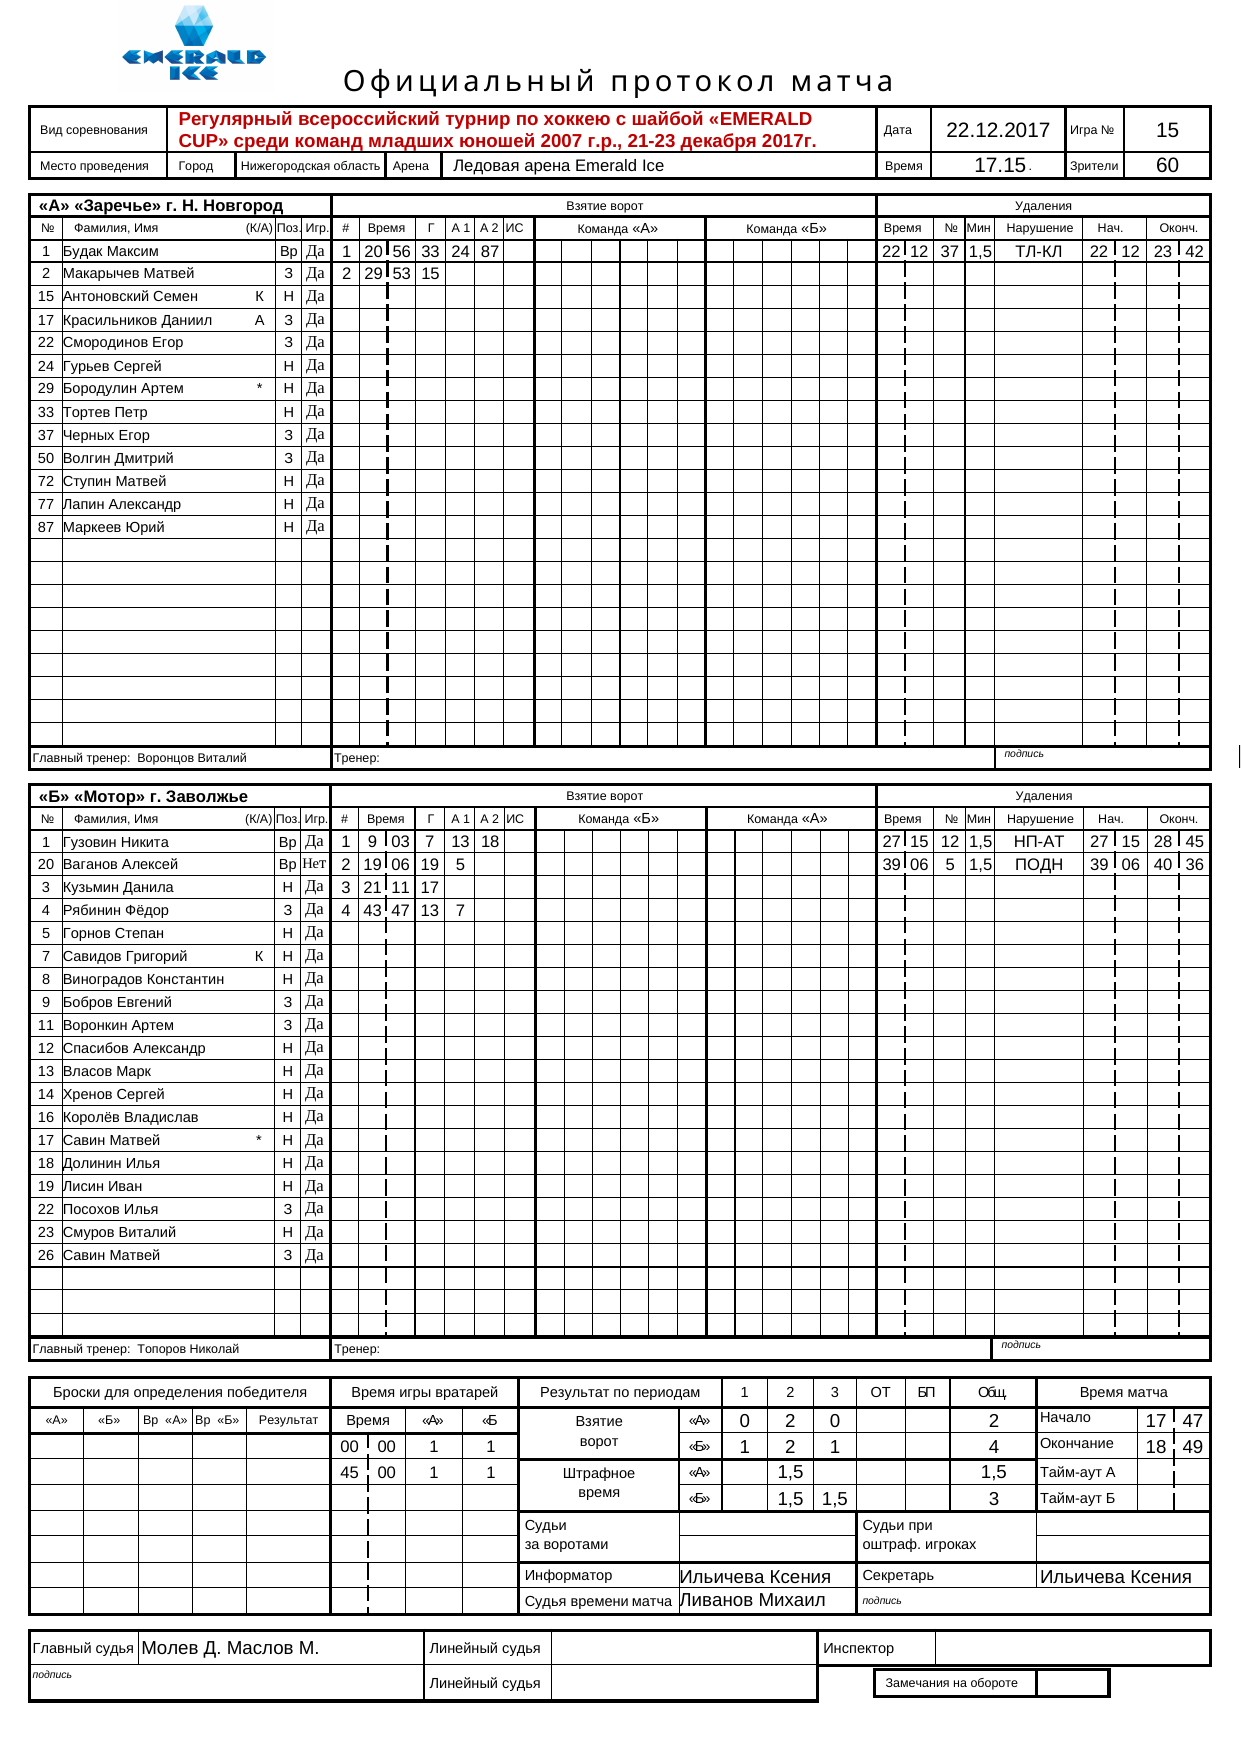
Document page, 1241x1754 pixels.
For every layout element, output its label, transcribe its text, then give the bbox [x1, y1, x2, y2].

table_cell [565, 1106, 592, 1128]
table_cell [792, 968, 820, 990]
table_cell [1147, 263, 1179, 284]
table_cell Виноградов Константин [63, 968, 243, 990]
table_cell [1148, 876, 1179, 898]
table_cell [763, 539, 791, 561]
table_cell [966, 539, 994, 561]
table_cell [792, 991, 820, 1013]
table_cell [243, 1314, 274, 1335]
table_cell [302, 539, 330, 561]
table_cell [1179, 631, 1209, 653]
table_cell [275, 1290, 300, 1312]
table_cell [934, 1290, 965, 1312]
table_cell [475, 401, 503, 423]
table_cell 33 [31, 401, 62, 423]
table_cell [995, 1037, 1083, 1059]
table_cell [445, 945, 474, 967]
table_cell 20 [360, 241, 387, 261]
table_cell [592, 677, 619, 699]
table_cell [475, 677, 503, 699]
table_cell [905, 1083, 933, 1105]
table_cell [416, 700, 445, 722]
table_cell 1 [406, 1435, 462, 1458]
table_cell Н [275, 945, 300, 967]
table_cell [708, 1290, 734, 1312]
table_cell [871, 1667, 1211, 1699]
table_cell [243, 401, 275, 423]
table_cell 40 [1148, 853, 1179, 875]
table_cell [792, 1106, 820, 1128]
table_cell [878, 1290, 905, 1312]
table_cell № [31, 218, 62, 238]
table_cell [1115, 899, 1147, 921]
table_cell [445, 922, 474, 944]
table_cell Бобров Евгений [63, 991, 243, 1013]
table_cell [592, 263, 619, 284]
table_cell Да [302, 241, 330, 261]
table_cell подпись [996, 748, 1209, 768]
table_cell [966, 876, 994, 898]
table_cell [905, 539, 933, 561]
table_cell [1179, 1244, 1209, 1266]
table_cell [536, 309, 561, 331]
table_cell [360, 516, 387, 538]
table_cell [708, 899, 734, 921]
table_cell [1083, 654, 1115, 676]
table_cell [505, 853, 534, 875]
table_cell [648, 401, 677, 423]
table_cell [333, 332, 359, 353]
table_cell [878, 424, 905, 446]
table_cell [1115, 1037, 1147, 1059]
table_cell [593, 899, 620, 921]
table_cell [708, 1175, 734, 1197]
table_cell [359, 1014, 386, 1036]
table_cell [1084, 1268, 1115, 1289]
table_cell 4 [31, 899, 62, 921]
table_cell 29 [360, 263, 387, 284]
table_cell [621, 922, 648, 944]
table_cell [243, 899, 274, 921]
table_cell [821, 1175, 848, 1197]
table_cell НП-АТ [995, 831, 1083, 852]
table_cell 9 [359, 831, 386, 852]
table_cell [333, 677, 359, 699]
table_cell [475, 899, 504, 921]
table_cell [966, 608, 994, 630]
table_cell [505, 1037, 534, 1059]
table_cell [792, 470, 819, 492]
table_cell Макарычев Матвей [63, 263, 243, 284]
table_cell [648, 286, 677, 307]
table_cell [966, 355, 994, 377]
table_cell [504, 493, 533, 515]
table_cell [848, 470, 875, 492]
table_cell [475, 1268, 504, 1289]
table_cell [792, 700, 819, 722]
table_cell [792, 922, 820, 944]
table_cell Н [276, 493, 301, 515]
table_cell 14 [31, 1083, 62, 1105]
table_cell [792, 309, 819, 331]
table_cell [592, 585, 619, 607]
table_cell [84, 1459, 138, 1483]
table_cell «А» [31, 1409, 83, 1432]
table_cell [678, 493, 704, 515]
table_cell [445, 1037, 474, 1059]
table_cell 39 [1084, 853, 1115, 875]
table_cell [820, 401, 847, 423]
table_cell Ступин Матвей [63, 470, 243, 492]
table_cell [648, 263, 677, 284]
table_cell [966, 263, 994, 284]
table_cell [934, 991, 965, 1013]
table_cell [995, 447, 1082, 469]
table_cell 1 [31, 831, 62, 852]
table_cell [445, 1014, 474, 1036]
table_cell [905, 263, 933, 284]
table_cell [934, 539, 964, 561]
table_cell [63, 1268, 243, 1289]
table_cell [446, 677, 474, 699]
table_cell [621, 1290, 648, 1312]
table_cell Кузьмин Данила [63, 876, 243, 898]
table_cell [592, 286, 619, 307]
table_cell [1212, 745, 1239, 768]
table_cell [820, 493, 847, 515]
table_cell [966, 447, 994, 469]
table_cell [1083, 447, 1115, 469]
table_cell [878, 378, 905, 399]
table_cell [1115, 378, 1146, 399]
table_cell [1179, 309, 1209, 331]
table_cell [734, 562, 762, 584]
table_cell [763, 1314, 791, 1335]
table_cell [792, 585, 819, 607]
table_cell [1083, 700, 1115, 722]
table_cell [1083, 286, 1115, 307]
table_cell [678, 424, 704, 446]
table_cell [1083, 470, 1115, 492]
table_cell [849, 899, 875, 921]
table_header Время игры вратарей [332, 1379, 517, 1406]
table_cell [475, 723, 503, 745]
table_cell [995, 1314, 1083, 1335]
table_cell [562, 562, 591, 584]
table_cell [416, 1083, 444, 1105]
table_cell [678, 968, 705, 990]
table_cell [649, 945, 677, 967]
table_cell [995, 1175, 1083, 1197]
table_cell [1083, 355, 1115, 377]
table_cell [905, 1129, 933, 1151]
table_cell [734, 241, 762, 261]
table_cell [849, 1037, 875, 1059]
table_cell Да [301, 968, 329, 990]
table_cell [537, 1244, 564, 1266]
table_cell [445, 1083, 474, 1105]
table_cell [1084, 1152, 1115, 1174]
table_cell [386, 1290, 414, 1312]
table_cell [463, 1511, 517, 1535]
table_cell [821, 1314, 848, 1335]
table_cell [243, 332, 275, 353]
table_cell [536, 263, 561, 284]
table_cell [934, 945, 965, 967]
table_cell [707, 470, 733, 492]
table_cell [1179, 1083, 1209, 1105]
table_cell 5 [31, 922, 62, 944]
table_cell [592, 562, 619, 584]
table_cell [247, 1588, 329, 1613]
table_cell [821, 899, 848, 921]
table_cell Мин [966, 218, 994, 238]
table_cell [792, 332, 819, 353]
table_cell [1084, 1244, 1115, 1266]
table_cell [332, 1511, 368, 1535]
table_cell [995, 1129, 1083, 1151]
table_cell [1179, 378, 1209, 399]
table_cell Да [301, 899, 329, 921]
table_cell [565, 876, 592, 898]
table_cell [1083, 585, 1115, 607]
table_cell [821, 922, 848, 944]
table_cell [416, 1129, 444, 1151]
table_cell [763, 241, 791, 261]
table_cell [388, 516, 415, 538]
table_cell [792, 1175, 820, 1197]
table_cell [648, 378, 677, 399]
table_cell Да [301, 1014, 329, 1036]
table_cell [416, 1198, 444, 1220]
table_cell [302, 723, 330, 745]
table_cell [1147, 286, 1179, 307]
table_cell 03 [386, 831, 414, 852]
table_cell [139, 1511, 192, 1535]
table_cell [139, 1588, 192, 1613]
table_cell [878, 470, 905, 492]
table_header Броски для определения победителя [31, 1379, 329, 1406]
table_cell [966, 677, 994, 699]
table_cell [848, 562, 875, 584]
table_cell [736, 1152, 762, 1174]
table_cell [359, 1314, 386, 1335]
table_cell [445, 1106, 474, 1128]
table_cell [536, 447, 561, 469]
table_cell [247, 1459, 329, 1483]
table_cell [966, 585, 994, 607]
table_cell [537, 1175, 564, 1197]
table_cell Воронкин Артем [63, 1014, 243, 1036]
table_cell [934, 876, 965, 898]
table_cell [966, 562, 994, 584]
table_cell [621, 1083, 648, 1105]
table_cell Да [302, 424, 330, 446]
table_cell [475, 631, 503, 653]
table_cell [966, 922, 994, 944]
table_cell [446, 332, 474, 353]
table_cell [1179, 1221, 1209, 1243]
table_cell [821, 1060, 848, 1082]
table_cell [995, 263, 1082, 284]
table_cell [820, 700, 847, 722]
table_cell [359, 1290, 386, 1312]
table_cell [445, 1268, 474, 1289]
table_cell [905, 1198, 933, 1220]
table_cell [360, 332, 387, 353]
table_cell Н [275, 1037, 300, 1059]
table_cell Ильичева Ксения [680, 1564, 855, 1587]
table_cell [763, 1083, 791, 1105]
table_cell [995, 922, 1083, 944]
table_cell 13 [445, 831, 474, 852]
table_cell [333, 700, 359, 722]
table_cell [621, 1175, 648, 1197]
table_cell [593, 1083, 620, 1105]
table_cell [934, 1314, 965, 1335]
table_cell [736, 1244, 762, 1266]
table_cell [1179, 539, 1209, 561]
table_cell Главный тренер: Воронцов Виталий [31, 748, 330, 768]
table_cell [678, 1198, 705, 1220]
table_cell 11 [31, 1014, 62, 1036]
table_cell [536, 286, 561, 307]
table_cell [734, 723, 762, 745]
table_cell [592, 700, 619, 722]
table_cell [995, 723, 1082, 745]
table_cell [562, 493, 591, 515]
table_cell [1147, 539, 1179, 561]
table_cell [934, 1198, 965, 1220]
table_cell [446, 424, 474, 446]
table_cell Вр [276, 241, 301, 261]
table_cell [1147, 401, 1179, 423]
table_cell [736, 1129, 762, 1151]
table_cell [678, 1083, 705, 1105]
table_cell [848, 401, 875, 423]
table_cell [763, 286, 791, 307]
table_cell № [934, 808, 965, 829]
table_cell [820, 585, 847, 607]
table_cell [276, 562, 301, 584]
table_cell 27 [1084, 831, 1115, 852]
table_cell [621, 516, 647, 538]
table_cell [593, 1290, 620, 1312]
table_cell [678, 355, 704, 377]
table_cell [621, 1314, 648, 1335]
table_cell [475, 1060, 504, 1082]
table_cell [1115, 332, 1146, 353]
table_cell Команда «Б» [537, 808, 705, 829]
table_cell [243, 968, 274, 990]
table_cell 18 [1138, 1433, 1174, 1458]
table_cell [1179, 585, 1209, 607]
table_cell [763, 700, 791, 722]
table_cell Судьи за воротами [520, 1513, 679, 1561]
table_cell 53 [388, 263, 415, 284]
table_cell З [276, 424, 301, 446]
table_cell [139, 1459, 192, 1483]
table_cell [1115, 1244, 1147, 1266]
table_cell [416, 1244, 444, 1266]
table_cell [648, 608, 677, 630]
table_cell [934, 608, 964, 630]
table_cell [734, 516, 762, 538]
table_cell [537, 831, 564, 852]
table_cell [247, 1536, 329, 1561]
table_cell [565, 1129, 592, 1151]
table_cell [708, 1152, 734, 1174]
table_cell [849, 1129, 875, 1151]
table_cell [1084, 899, 1115, 921]
table_cell 11 [386, 876, 414, 898]
table_cell [1174, 1485, 1209, 1509]
table_cell [678, 470, 704, 492]
table_cell [708, 1129, 734, 1151]
table_cell [792, 263, 819, 284]
table_cell [388, 631, 415, 653]
table_cell Долинин Илья [63, 1152, 243, 1174]
table_cell [820, 263, 847, 284]
table_cell [193, 1588, 246, 1613]
table_cell 00 [332, 1435, 368, 1458]
table_cell [536, 493, 561, 515]
table_cell [359, 1152, 386, 1174]
table_cell [1083, 608, 1115, 630]
table_cell [708, 945, 734, 967]
table_cell [84, 1536, 138, 1561]
table_cell [707, 585, 733, 607]
table_cell [878, 700, 905, 722]
table_cell [1179, 700, 1209, 722]
table_cell [1084, 945, 1115, 967]
table_cell [878, 1083, 905, 1105]
table_cell 19 [359, 853, 386, 875]
table_cell Бородулин Артем [63, 378, 243, 399]
table_cell [820, 562, 847, 584]
table_header Удаления [878, 196, 1209, 215]
table_cell [446, 631, 474, 653]
table_cell «Б» [680, 1433, 721, 1458]
table_cell [848, 585, 875, 607]
table_cell [504, 263, 533, 284]
table_cell [1115, 876, 1147, 898]
table_cell [1179, 1175, 1209, 1197]
table_cell подпись [993, 1339, 1209, 1358]
table_cell [31, 1536, 83, 1561]
table_cell [763, 831, 791, 852]
table_cell [416, 723, 445, 745]
table_cell [243, 355, 275, 377]
table_cell [359, 1268, 386, 1289]
table_cell З [275, 1244, 300, 1266]
table_cell [649, 1198, 677, 1220]
table_cell Результат [247, 1409, 329, 1432]
table_cell [878, 332, 905, 353]
table_cell [708, 876, 734, 898]
table_cell [792, 241, 819, 261]
table_cell [475, 539, 503, 561]
table_cell [1115, 1083, 1147, 1105]
table_cell [416, 286, 445, 307]
table_cell [966, 968, 994, 990]
table_cell [708, 1221, 734, 1243]
table_cell [359, 991, 386, 1013]
table_cell [792, 631, 819, 653]
table_cell [416, 493, 445, 515]
table_cell [445, 1244, 474, 1266]
table_cell 18 [475, 831, 504, 852]
table_cell [734, 401, 762, 423]
table_cell [621, 470, 647, 492]
table_cell [648, 516, 677, 538]
table_cell [848, 424, 875, 446]
table_cell [621, 677, 647, 699]
table_cell [593, 1175, 620, 1197]
table_cell [388, 723, 415, 745]
table_cell [1174, 1459, 1209, 1483]
table_cell [723, 1485, 767, 1509]
table_cell Гурьев Сергей [63, 355, 243, 377]
table_cell [763, 1290, 791, 1312]
table_cell Да [301, 1221, 329, 1243]
table_cell [537, 1037, 564, 1059]
table_cell [995, 378, 1082, 399]
table_cell [446, 562, 474, 584]
table_cell [562, 332, 591, 353]
table_cell [678, 309, 704, 331]
table_cell [763, 608, 791, 630]
table_cell [621, 263, 647, 284]
table_cell [1148, 1106, 1179, 1128]
table_cell [848, 700, 875, 722]
table_cell [31, 677, 62, 699]
table_cell Время [878, 153, 930, 177]
table_cell [1147, 355, 1179, 377]
table_cell [707, 677, 733, 699]
table_cell «А» [680, 1461, 721, 1483]
table_cell [243, 1290, 274, 1312]
table_cell Да [301, 1037, 329, 1059]
table_header 3 [814, 1379, 856, 1406]
table_cell [475, 263, 503, 284]
table_cell [848, 447, 875, 469]
table_cell [1179, 493, 1209, 515]
table_cell Тренер: [333, 748, 994, 768]
table_header 22.12.2017 [932, 108, 1064, 151]
table_cell [1083, 332, 1115, 353]
table_cell Вр [275, 853, 300, 875]
table_cell [1115, 654, 1146, 676]
table_cell [678, 876, 705, 898]
table_cell А 2 [475, 808, 504, 829]
table_cell [821, 831, 848, 852]
table_cell Маркеев Юрий [63, 516, 243, 538]
table_cell [680, 1536, 855, 1561]
table_cell [193, 1435, 246, 1458]
table_cell [537, 1060, 564, 1082]
table_cell [792, 1314, 820, 1335]
table_cell Красильников Даниил [63, 309, 243, 331]
table_cell [621, 1152, 648, 1174]
table_cell 36 [1179, 853, 1209, 875]
table_cell 24 [446, 241, 474, 261]
table_cell [505, 945, 534, 967]
table_cell (К/А) [243, 218, 275, 238]
table_cell [820, 378, 847, 399]
table_cell [247, 1511, 329, 1535]
table_cell Н [275, 1152, 300, 1174]
table_cell [593, 1129, 620, 1151]
table_cell Да [301, 1152, 329, 1174]
table_cell [243, 241, 275, 261]
table_cell [592, 493, 619, 515]
table_cell [995, 539, 1082, 561]
table_cell [593, 1152, 620, 1174]
table_cell [1179, 332, 1209, 353]
table_cell [536, 424, 561, 446]
table_cell [678, 378, 704, 399]
table_cell [820, 470, 847, 492]
table_cell [966, 631, 994, 653]
table_cell [333, 723, 359, 745]
table_cell [247, 1563, 329, 1587]
table_cell [966, 1129, 994, 1151]
table_cell [31, 562, 62, 584]
table_cell [565, 1060, 592, 1082]
table_cell [445, 1314, 474, 1335]
table_cell [360, 723, 387, 745]
table_cell [475, 470, 503, 492]
table_cell [332, 1129, 358, 1151]
table_cell Инспектор [819, 1632, 935, 1664]
table_cell [1083, 723, 1115, 745]
table_cell [1115, 991, 1147, 1013]
table_cell [359, 1060, 386, 1082]
table_cell [332, 1244, 358, 1266]
table_cell [368, 1536, 405, 1561]
table_cell [416, 1037, 444, 1059]
table_cell [445, 1060, 474, 1082]
table_cell [708, 991, 734, 1013]
table_cell [934, 631, 964, 653]
table_cell Да [302, 447, 330, 469]
table_cell [333, 286, 359, 307]
table_cell [416, 447, 445, 469]
table_cell [592, 447, 619, 469]
table_cell [359, 1129, 386, 1151]
table_cell [1084, 1221, 1115, 1243]
table_cell Да [301, 1106, 329, 1128]
table_cell [475, 1290, 504, 1312]
table_cell [243, 1083, 274, 1105]
table_cell [360, 585, 387, 607]
table_cell [1147, 516, 1179, 538]
table_cell [966, 700, 994, 722]
table_cell [821, 1106, 848, 1128]
table_cell [243, 1268, 274, 1289]
table_cell [707, 241, 733, 261]
table_cell [821, 853, 848, 875]
table_cell [1084, 1290, 1115, 1312]
table_cell [537, 1198, 564, 1220]
table_cell [995, 332, 1082, 353]
table_cell [678, 401, 704, 423]
table_cell [995, 876, 1083, 898]
table_cell [475, 1175, 504, 1197]
table_cell [649, 1106, 677, 1128]
table_cell [446, 723, 474, 745]
table_cell [359, 1244, 386, 1266]
table_cell [1115, 470, 1146, 492]
table_cell [537, 968, 564, 990]
table_cell [1179, 424, 1209, 446]
table_cell (К/А) [243, 808, 274, 829]
table_cell № [31, 808, 62, 829]
table_cell [537, 1083, 564, 1105]
table_cell [562, 677, 591, 699]
table_cell [848, 241, 875, 261]
table_cell [31, 585, 62, 607]
table_cell [592, 631, 619, 653]
table_cell [621, 876, 648, 898]
table_cell [708, 1060, 734, 1082]
table_cell [416, 1060, 444, 1082]
table_cell [995, 516, 1082, 538]
table_cell [820, 677, 847, 699]
table_cell * [243, 1129, 274, 1151]
table_header Вид соревнования [31, 108, 166, 151]
table_cell [763, 1060, 791, 1082]
table_cell [649, 831, 677, 852]
table_cell [734, 263, 762, 284]
table_cell Да [301, 945, 329, 967]
table_header Результат по периодам [520, 1379, 721, 1406]
table_cell [505, 1175, 534, 1197]
table_cell [276, 677, 301, 699]
table_cell 45 [1179, 831, 1209, 852]
table_cell Антоновский Семен [63, 286, 243, 307]
table_cell 2 [31, 263, 62, 284]
table_cell [934, 470, 964, 492]
table_cell [592, 539, 619, 561]
table_cell [995, 608, 1082, 630]
table_cell [849, 876, 875, 898]
table_cell ПОДН [995, 853, 1083, 875]
table_cell Да [301, 922, 329, 944]
table_cell [243, 1060, 274, 1082]
table_cell [966, 424, 994, 446]
table_cell [792, 853, 820, 875]
table_cell [1115, 945, 1147, 967]
table_cell [1179, 1037, 1209, 1059]
table_cell Ильичева Ксения [1037, 1564, 1209, 1587]
table_cell [1115, 447, 1146, 469]
table_cell [31, 1314, 62, 1335]
table_cell [820, 424, 847, 446]
table_cell Место проведения [31, 153, 166, 177]
table_cell [562, 355, 591, 377]
table_cell [649, 1014, 677, 1036]
table_cell [649, 876, 677, 898]
table_cell Н [276, 286, 301, 307]
table_cell [821, 876, 848, 898]
table_cell [593, 922, 620, 944]
table_cell Посохов Илья [63, 1198, 243, 1220]
table_cell [505, 1060, 534, 1082]
table_cell 60 [1125, 153, 1209, 177]
table_cell [1148, 1244, 1179, 1266]
table_cell Нач. [1084, 808, 1147, 829]
table_header 15 [1125, 108, 1209, 151]
table_cell [243, 1198, 274, 1220]
table_cell [792, 1221, 820, 1243]
table_cell [878, 1198, 905, 1220]
table_cell Молев Д. Маслов М. [139, 1632, 423, 1664]
table_cell [475, 1014, 504, 1036]
table_cell 12 [934, 831, 965, 852]
table_cell Время [359, 808, 414, 829]
table_cell [565, 831, 592, 852]
table_cell [592, 608, 619, 630]
table_cell [792, 723, 819, 745]
table_cell [707, 401, 733, 423]
table_cell [734, 539, 762, 561]
table_cell [849, 1198, 875, 1220]
table_cell [934, 332, 964, 353]
table_cell [849, 1314, 875, 1335]
table_cell [368, 1588, 405, 1613]
table_cell 0 [814, 1409, 856, 1432]
table_cell [792, 401, 819, 423]
table_cell [995, 1060, 1083, 1082]
table_cell [678, 1106, 705, 1128]
table_cell [820, 286, 847, 307]
table_cell [934, 899, 965, 921]
table_cell [707, 309, 733, 331]
table_cell [360, 401, 387, 423]
table_cell [565, 1314, 592, 1335]
table_cell [1084, 1175, 1115, 1197]
table_cell Будак Максим [63, 241, 243, 261]
table_cell [1179, 1152, 1209, 1174]
table_cell К [243, 286, 275, 307]
table_cell [905, 922, 933, 944]
table_cell 24 [31, 355, 62, 377]
table_cell [243, 677, 275, 699]
table_cell [562, 700, 591, 722]
table_cell [708, 831, 734, 852]
table_cell [934, 1060, 965, 1082]
table_cell [537, 1290, 564, 1312]
table_cell [820, 241, 847, 261]
table_cell З [276, 447, 301, 469]
table_cell [792, 516, 819, 538]
table_cell [592, 723, 619, 745]
table_cell [31, 1511, 83, 1535]
table_cell [475, 853, 504, 875]
table_cell [878, 677, 905, 699]
table_cell [878, 309, 905, 331]
table_cell [708, 1083, 734, 1105]
table_cell [736, 1037, 762, 1059]
table_cell [416, 585, 445, 607]
table_cell [552, 1632, 816, 1664]
table_cell [537, 1268, 564, 1289]
table_cell [934, 1083, 965, 1105]
table_cell [565, 853, 592, 875]
table_cell [763, 922, 791, 944]
table_cell # [333, 218, 359, 238]
table_cell [1115, 1268, 1147, 1289]
table_cell [1083, 401, 1115, 423]
table_cell [1037, 1513, 1209, 1535]
table_cell Тортев Петр [63, 401, 243, 423]
table_cell [906, 1409, 949, 1432]
table_cell [848, 677, 875, 699]
table_cell [792, 1014, 820, 1036]
table_cell Н [275, 1221, 300, 1243]
table_cell [1148, 1014, 1179, 1036]
table_cell [562, 516, 591, 538]
table_cell [708, 1106, 734, 1128]
table_cell [406, 1536, 462, 1561]
table_cell [621, 401, 647, 423]
table_cell [1179, 1268, 1209, 1289]
table_cell [1083, 677, 1115, 699]
table_cell [332, 1485, 368, 1509]
table_cell [1115, 493, 1146, 515]
table_cell [707, 654, 733, 676]
table_cell «А» [406, 1409, 462, 1432]
table_cell [536, 608, 561, 630]
table_cell [565, 1175, 592, 1197]
table_cell [995, 1244, 1083, 1266]
table_cell [792, 1037, 820, 1059]
table_cell [537, 945, 564, 967]
table_cell З [275, 899, 300, 921]
table_cell [333, 424, 359, 446]
table_cell [505, 1083, 534, 1105]
table_cell [820, 631, 847, 653]
table_cell 37 [31, 424, 62, 446]
table_cell [592, 654, 619, 676]
table_cell [1083, 309, 1115, 331]
table_cell Смуров Виталий [63, 1221, 243, 1243]
table_cell 16 [31, 1106, 62, 1128]
table_cell [446, 539, 474, 561]
table_cell [621, 355, 647, 377]
table_cell [1179, 355, 1209, 377]
table_cell № [934, 218, 964, 238]
table_cell [1148, 1198, 1179, 1220]
table_cell [475, 286, 503, 307]
table_cell Н [275, 968, 300, 990]
table_cell [848, 608, 875, 630]
table_cell [562, 447, 591, 469]
table_cell [1084, 1129, 1115, 1151]
table_cell [565, 1221, 592, 1243]
table_cell ИС [505, 808, 534, 829]
table_cell [562, 424, 591, 446]
table_cell [734, 309, 762, 331]
table_cell [592, 332, 619, 353]
table_cell [995, 945, 1083, 967]
table_cell 29 [31, 378, 62, 399]
table_cell [648, 723, 677, 745]
table_cell [848, 493, 875, 515]
table_cell [388, 562, 415, 584]
table_cell [934, 263, 964, 284]
table_cell [1179, 1290, 1209, 1312]
table_cell Нижегородская область [237, 153, 384, 177]
table_cell [243, 700, 275, 722]
table_cell [678, 853, 705, 875]
table_cell [648, 424, 677, 446]
table_cell [243, 263, 275, 284]
table_cell [1148, 991, 1179, 1013]
table_cell [1115, 424, 1146, 446]
table_cell [475, 424, 503, 446]
table_cell [445, 1129, 474, 1151]
table_cell [648, 654, 677, 676]
table_cell [621, 286, 647, 307]
table_cell [905, 608, 933, 630]
table_cell [475, 332, 503, 353]
table_cell [505, 831, 534, 852]
table_cell [1083, 263, 1115, 284]
table_cell Штрафное время [520, 1461, 678, 1509]
table_cell Да [301, 831, 329, 852]
table_cell [1148, 1268, 1179, 1289]
table_cell [360, 677, 387, 699]
table_cell 12 [31, 1037, 62, 1059]
table_cell [648, 539, 677, 561]
table_cell 1 [463, 1459, 517, 1483]
table_cell [763, 631, 791, 653]
table_cell [966, 401, 994, 423]
table_cell [934, 922, 965, 944]
table_cell Гузовин Никита [63, 831, 243, 852]
table_cell [905, 1221, 933, 1243]
table_cell [820, 539, 847, 561]
table_cell [360, 447, 387, 469]
table_cell [878, 355, 905, 377]
table_cell [332, 1563, 368, 1587]
table_cell [966, 1037, 994, 1059]
table_cell [1148, 1290, 1179, 1312]
table_cell Лисин Иван [63, 1175, 243, 1197]
table_cell [1179, 991, 1209, 1013]
table_cell [820, 723, 847, 745]
table_cell [360, 539, 387, 561]
table_cell 47 [386, 899, 414, 921]
table_cell [463, 1563, 517, 1587]
table_cell [1115, 309, 1146, 331]
table_cell [966, 378, 994, 399]
table_cell [243, 991, 274, 1013]
table_cell [562, 241, 591, 261]
table_cell [565, 899, 592, 921]
table_cell [736, 945, 762, 967]
table_cell [621, 831, 648, 852]
table_cell [849, 1175, 875, 1197]
table_cell 17 [31, 1129, 62, 1151]
table_cell [388, 677, 415, 699]
table_cell Мин [966, 808, 994, 829]
table_cell [416, 1014, 444, 1036]
table_cell [621, 493, 647, 515]
table_cell [905, 991, 933, 1013]
table_cell [763, 723, 791, 745]
table_cell [821, 1290, 848, 1312]
table_cell [678, 991, 705, 1013]
table_cell [537, 922, 564, 944]
table_cell [905, 876, 933, 898]
table_cell [475, 355, 503, 377]
table_cell [1084, 991, 1115, 1013]
table_cell [678, 1014, 705, 1036]
table_cell 15 [416, 263, 445, 284]
table_cell [905, 424, 933, 446]
table_cell [678, 1314, 705, 1335]
table_cell [649, 1037, 677, 1059]
table_cell [905, 1268, 933, 1289]
table_cell [562, 401, 591, 423]
table_cell [905, 401, 933, 423]
table_cell [416, 378, 445, 399]
table_cell [848, 263, 875, 284]
table_cell [621, 585, 647, 607]
table_cell [763, 493, 791, 515]
table_cell [562, 608, 591, 630]
table_cell [84, 1563, 138, 1587]
table_cell [475, 1037, 504, 1059]
table_cell [621, 1106, 648, 1128]
table_cell Да [301, 1083, 329, 1105]
table_cell [463, 1485, 517, 1509]
table_cell [537, 1221, 564, 1243]
table_cell ТЛ-КЛ [995, 241, 1082, 261]
table_cell [1147, 677, 1179, 699]
table_cell [649, 968, 677, 990]
table_cell [63, 585, 243, 607]
table_cell [734, 700, 762, 722]
table_cell [301, 1290, 329, 1312]
table_cell Да [301, 1198, 329, 1220]
table_cell [475, 1221, 504, 1243]
table_cell [562, 470, 591, 492]
table_cell 1 [332, 831, 358, 852]
table_cell Нарушение [995, 218, 1082, 238]
table_cell [934, 286, 964, 307]
table_cell [416, 401, 445, 423]
table_cell [565, 1014, 592, 1036]
table_cell [475, 1244, 504, 1266]
table_cell [995, 309, 1082, 331]
table_cell [1179, 470, 1209, 492]
table_cell [1083, 631, 1115, 653]
table_cell Н [275, 1129, 300, 1151]
table_cell [475, 309, 503, 331]
table_cell [243, 853, 274, 875]
table_cell «А» [680, 1409, 721, 1432]
table_cell 1 [723, 1433, 767, 1458]
table_cell [416, 1152, 444, 1174]
table_cell [878, 1037, 905, 1059]
table_cell [678, 241, 704, 261]
table_cell [475, 516, 503, 538]
table_cell [416, 968, 444, 990]
table_cell [821, 1152, 848, 1174]
table_cell [934, 700, 964, 722]
table_cell А 1 [446, 218, 474, 238]
table_cell [763, 263, 791, 284]
table_cell 4 [332, 899, 358, 921]
table_cell [416, 945, 444, 967]
table_cell [504, 539, 533, 561]
table_cell [820, 608, 847, 630]
table_cell [1115, 1106, 1147, 1128]
table_cell Нет [301, 853, 329, 875]
table_cell [1179, 608, 1209, 630]
table_cell [878, 1268, 905, 1289]
table_cell [31, 723, 62, 745]
table_cell [878, 1106, 905, 1128]
table_cell [1179, 1314, 1209, 1335]
table_cell [505, 991, 534, 1013]
table_cell [333, 516, 359, 538]
table_cell [648, 631, 677, 653]
table_cell Смородинов Егор [63, 332, 243, 353]
table_cell [995, 355, 1082, 377]
table_cell [406, 1588, 462, 1613]
table_cell Хренов Сергей [63, 1083, 243, 1105]
table_cell [878, 1129, 905, 1151]
table_cell [1179, 1060, 1209, 1082]
table_cell [934, 654, 964, 676]
table_cell [593, 1198, 620, 1220]
table_cell [820, 654, 847, 676]
table_cell [763, 677, 791, 699]
table_cell «Б [463, 1409, 517, 1432]
table_cell [1084, 1014, 1115, 1036]
table_cell 37 [934, 241, 964, 261]
table_cell [621, 700, 647, 722]
table_cell К [243, 945, 274, 967]
table_cell З [276, 332, 301, 353]
table_cell З [275, 991, 300, 1013]
table_cell [734, 424, 762, 446]
table_cell [849, 1244, 875, 1266]
table_cell 13 [31, 1060, 62, 1082]
table_cell [905, 332, 933, 353]
table_cell [708, 1268, 734, 1289]
table_cell [763, 378, 791, 399]
table_cell [505, 1221, 534, 1243]
table_cell [621, 562, 647, 584]
table_cell [1179, 562, 1209, 584]
table_cell Да [302, 309, 330, 331]
table_cell [359, 1083, 386, 1105]
table_cell [649, 1290, 677, 1312]
table_cell [1115, 263, 1146, 284]
table_cell [302, 677, 330, 699]
table_cell [966, 309, 994, 331]
table_cell 15 [31, 286, 62, 307]
table_cell 50 [31, 447, 62, 469]
table_cell 19 [31, 1175, 62, 1197]
table_cell [333, 309, 359, 331]
table_cell [1148, 1129, 1179, 1151]
table_cell [849, 853, 875, 875]
table_cell [536, 562, 561, 584]
table_cell [445, 968, 474, 990]
table_cell [247, 1435, 329, 1458]
table_cell [934, 309, 964, 331]
table_cell [565, 1290, 592, 1312]
table_cell [243, 1014, 274, 1036]
table_cell [446, 516, 474, 538]
table_cell [708, 1037, 734, 1059]
table_cell [1179, 922, 1209, 944]
table_cell [678, 677, 704, 699]
table_cell [734, 355, 762, 377]
table_cell [848, 654, 875, 676]
table_cell [934, 723, 964, 745]
table_cell [504, 332, 533, 353]
table_cell [734, 286, 762, 307]
table_cell А 1 [445, 808, 474, 829]
table_cell [565, 968, 592, 990]
table_cell [763, 1198, 791, 1220]
table_cell [333, 608, 359, 630]
table_cell Оконч. [1147, 218, 1209, 238]
table_cell [792, 1244, 820, 1266]
table_cell [905, 1314, 933, 1335]
table_cell [723, 1461, 767, 1483]
table_cell [360, 493, 387, 515]
table_cell [1037, 1536, 1209, 1561]
table_cell [1084, 1037, 1115, 1059]
table_cell [445, 1198, 474, 1220]
table_cell [565, 1037, 592, 1059]
table_cell [878, 516, 905, 538]
table_cell [763, 562, 791, 584]
table_cell [84, 1435, 138, 1458]
table_cell [734, 378, 762, 399]
table_cell 00 [368, 1459, 405, 1483]
table_cell [649, 1221, 677, 1243]
table_cell [1179, 447, 1209, 469]
table_cell [849, 945, 875, 967]
table_cell [276, 631, 301, 653]
table_cell [678, 1290, 705, 1312]
table_cell [475, 585, 503, 607]
table_cell [537, 1129, 564, 1151]
table_cell [934, 424, 964, 446]
table_cell [848, 723, 875, 745]
table_cell [301, 1314, 329, 1335]
table_cell [475, 1129, 504, 1151]
table_cell [446, 447, 474, 469]
table_cell [446, 309, 474, 331]
text Официальный протокол матча [118, 0, 1218, 100]
table_cell [849, 1268, 875, 1289]
table_cell [1147, 562, 1179, 584]
table_cell 5 [934, 853, 965, 875]
table_cell [562, 378, 591, 399]
table_cell [621, 1244, 648, 1266]
table_cell [966, 1290, 994, 1312]
table_cell [905, 899, 933, 921]
table_cell [621, 1268, 648, 1289]
table_cell Судьи при оштраф. игроках [858, 1513, 1036, 1561]
table_cell [905, 562, 933, 584]
table_cell [934, 1244, 965, 1266]
table_cell 9 [31, 991, 62, 1013]
table_cell [736, 922, 762, 944]
table_cell [905, 1037, 933, 1059]
table_cell 49 [1174, 1433, 1209, 1458]
table_cell [537, 1014, 564, 1036]
table_cell [849, 831, 875, 852]
table_cell [792, 1198, 820, 1220]
table_cell [386, 1244, 414, 1266]
table_cell 22 [1083, 241, 1115, 261]
table_cell [621, 1014, 648, 1036]
table_cell [505, 1129, 534, 1151]
table_cell [475, 968, 504, 990]
table_cell [905, 286, 933, 307]
table_cell [763, 1221, 791, 1243]
table_cell [678, 700, 704, 722]
table_cell [416, 424, 445, 446]
table_cell [504, 516, 533, 538]
table_cell [995, 1152, 1083, 1174]
table_cell [995, 899, 1083, 921]
table_cell [708, 1198, 734, 1220]
table_cell Г [416, 218, 445, 238]
table_cell [416, 631, 445, 653]
table_cell Тайм-аут Б [1038, 1485, 1137, 1509]
table_cell [193, 1459, 246, 1483]
table_cell [243, 876, 274, 898]
table_cell [333, 631, 359, 653]
table_cell [562, 631, 591, 653]
table_cell [139, 1435, 192, 1458]
table_cell А 2 [475, 218, 503, 238]
table_cell [537, 1106, 564, 1128]
table_cell 39 [878, 853, 905, 875]
table_cell Время [360, 218, 415, 238]
table_cell подпись [858, 1588, 1209, 1613]
table_cell Время [878, 218, 933, 238]
table_cell 8 [31, 968, 62, 990]
table_cell [621, 991, 648, 1013]
table_cell [934, 585, 964, 607]
table_cell [565, 1152, 592, 1174]
table_cell [1115, 1221, 1147, 1243]
table_cell Да [302, 378, 330, 399]
table_cell [995, 1221, 1083, 1243]
table_cell [406, 1563, 462, 1587]
table_cell [446, 700, 474, 722]
table_cell [995, 631, 1082, 653]
table_cell [792, 654, 819, 676]
table_cell подпись [31, 1665, 423, 1699]
table_cell [504, 608, 533, 630]
table_cell [621, 539, 647, 561]
table_cell 18 [31, 1152, 62, 1174]
table_cell [792, 539, 819, 561]
table_cell [820, 309, 847, 331]
table_cell [243, 493, 275, 515]
table_cell [386, 968, 414, 990]
table_cell [31, 608, 62, 630]
table_cell [1147, 309, 1179, 331]
table_cell [966, 723, 994, 745]
table_cell [1179, 945, 1209, 967]
table_cell [593, 853, 620, 875]
table_cell [621, 723, 647, 745]
table_cell [995, 700, 1082, 722]
table_cell [934, 355, 964, 377]
table_cell [332, 1083, 358, 1105]
table_cell [905, 309, 933, 331]
table_cell [302, 562, 330, 584]
table_cell [878, 447, 905, 469]
table_cell [1083, 378, 1115, 399]
table_cell Тренер: [332, 1339, 990, 1358]
table_cell [707, 355, 733, 377]
table_cell А [243, 309, 275, 331]
table_cell [505, 1268, 534, 1289]
table_cell [1138, 1485, 1174, 1509]
table_cell [360, 631, 387, 653]
table_cell [536, 723, 561, 745]
table_cell [848, 631, 875, 653]
table_cell [678, 1129, 705, 1151]
table_cell [243, 516, 275, 538]
table_cell [966, 1244, 994, 1266]
table_cell [1084, 1060, 1115, 1082]
table_cell 87 [475, 241, 503, 261]
table_cell [505, 1198, 534, 1220]
table_cell [388, 355, 415, 377]
table_cell [139, 1536, 192, 1561]
table_cell [649, 1083, 677, 1105]
table_cell 72 [31, 470, 62, 492]
table_cell [243, 654, 275, 676]
table_header Взятие ворот [333, 196, 875, 215]
table_cell [905, 1152, 933, 1174]
table_cell [934, 1221, 965, 1243]
table_cell [821, 1083, 848, 1105]
table_cell [445, 876, 474, 898]
table_cell [905, 1060, 933, 1082]
table_cell [707, 723, 733, 745]
table_cell [678, 1152, 705, 1174]
table_cell [649, 1175, 677, 1197]
table_cell [565, 922, 592, 944]
table_cell [878, 585, 905, 607]
table_cell [736, 899, 762, 921]
table_cell Н [275, 1060, 300, 1082]
table_cell [1148, 1175, 1179, 1197]
table_cell [995, 991, 1083, 1013]
table_cell Время [332, 1409, 405, 1432]
table_cell [1179, 968, 1209, 990]
table_cell [905, 968, 933, 990]
table_cell 23 [1147, 241, 1179, 261]
table_cell [678, 332, 704, 353]
table_cell [505, 1244, 534, 1266]
table_cell [820, 447, 847, 469]
table_cell [763, 470, 791, 492]
table_cell [621, 654, 647, 676]
table_cell [878, 631, 905, 653]
table_cell [1083, 424, 1115, 446]
table_cell [593, 1244, 620, 1266]
table_cell [359, 1037, 386, 1059]
table_cell [63, 1314, 243, 1335]
table_cell [707, 516, 733, 538]
table_cell [878, 1244, 905, 1266]
table_cell [416, 1290, 444, 1312]
table_cell [792, 562, 819, 584]
table_cell [621, 332, 647, 353]
table_cell Тайм-аут А [1038, 1459, 1137, 1483]
table_cell [31, 1268, 62, 1289]
table_cell Команда «А» [708, 808, 875, 829]
table_cell [905, 677, 933, 699]
table_cell [736, 1014, 762, 1036]
table_cell 7 [31, 945, 62, 967]
table_cell [445, 1152, 474, 1174]
table_cell [905, 1244, 933, 1266]
table_cell Г [416, 808, 444, 829]
table_cell 45 [332, 1459, 368, 1483]
table_cell [445, 1221, 474, 1243]
table_cell 3 [951, 1485, 1035, 1509]
table_cell Королёв Владислав [63, 1106, 243, 1128]
table_cell [678, 1175, 705, 1197]
table_cell [592, 470, 619, 492]
table_cell [878, 401, 905, 423]
table_cell [1115, 286, 1146, 307]
table_cell [368, 1485, 405, 1509]
table_cell [1115, 1290, 1147, 1312]
table_cell [243, 1037, 274, 1059]
table_cell [332, 1536, 368, 1561]
table_cell [736, 1290, 762, 1312]
table_cell [276, 585, 301, 607]
table_cell [386, 991, 414, 1013]
table_cell [736, 968, 762, 990]
table_cell [621, 1129, 648, 1151]
table_cell [475, 700, 503, 722]
table_cell [504, 401, 533, 423]
table_cell [707, 263, 733, 284]
table_cell [359, 968, 386, 990]
table_cell [763, 585, 791, 607]
table_cell [63, 700, 243, 722]
table_cell [966, 1083, 994, 1105]
table_cell 22 [31, 1198, 62, 1220]
table_header 1 [723, 1379, 767, 1406]
table_cell [792, 378, 819, 399]
table_cell [536, 654, 561, 676]
table_cell [1138, 1459, 1174, 1483]
table_cell 0 [723, 1409, 767, 1432]
table_cell [966, 1060, 994, 1082]
table_cell Линейный судья [425, 1632, 551, 1664]
table_cell [386, 922, 414, 944]
table_cell [707, 286, 733, 307]
table_cell [792, 608, 819, 630]
table_cell 77 [31, 493, 62, 515]
table_cell 33 [416, 241, 445, 261]
table_cell Поз. [275, 808, 300, 829]
table_cell [593, 945, 620, 967]
table_cell Команда «А» [536, 218, 704, 238]
table_cell [446, 355, 474, 377]
table_cell [1148, 968, 1179, 990]
table_cell [905, 1175, 933, 1197]
table_cell [446, 378, 474, 399]
table_cell [368, 1511, 405, 1535]
table_cell [505, 1290, 534, 1312]
table_cell [359, 1221, 386, 1243]
table_cell [649, 1268, 677, 1289]
table_cell [763, 876, 791, 898]
table_cell [878, 608, 905, 630]
table_cell 19 [416, 853, 444, 875]
table_cell [243, 631, 275, 653]
table_cell [966, 1106, 994, 1128]
table_cell [243, 539, 275, 561]
table_cell [905, 1290, 933, 1312]
table_cell 21 [359, 876, 386, 898]
table_cell [763, 991, 791, 1013]
table_cell [814, 1461, 856, 1483]
table_cell [849, 1290, 875, 1312]
table_cell [505, 1152, 534, 1174]
table_cell [1147, 608, 1179, 630]
table_cell [193, 1563, 246, 1587]
table_cell 1 [31, 241, 62, 261]
table_cell [792, 1060, 820, 1082]
table_cell [243, 447, 275, 469]
table_cell 17 [416, 876, 444, 898]
table_cell Нарушение [995, 808, 1083, 829]
table_cell [621, 424, 647, 446]
table_cell [63, 539, 243, 561]
table_cell * [243, 378, 275, 399]
table_cell [763, 401, 791, 423]
table_cell Да [301, 1129, 329, 1151]
table_cell 2 [333, 263, 359, 284]
table_cell Н [275, 1106, 300, 1128]
table_cell [360, 378, 387, 399]
table_cell [707, 608, 733, 630]
table_cell [1148, 899, 1179, 921]
table_cell [878, 263, 905, 284]
table_cell [243, 831, 274, 852]
table_cell [1115, 585, 1146, 607]
table_cell [905, 585, 933, 607]
table_cell [504, 470, 533, 492]
table_cell Взятие ворот [520, 1409, 678, 1458]
picture [118, 0, 273, 92]
table_cell [734, 654, 762, 676]
table_cell [243, 424, 275, 446]
table_cell [592, 309, 619, 331]
table_cell Н [276, 401, 301, 423]
table_cell [1115, 700, 1146, 722]
table_cell Да [301, 876, 329, 898]
table_cell [416, 562, 445, 584]
table_cell [475, 1083, 504, 1105]
table_cell [1083, 493, 1115, 515]
table_cell [536, 401, 561, 423]
table_cell З [275, 1014, 300, 1036]
table_cell [406, 1485, 462, 1509]
table_cell Да [302, 286, 330, 307]
table_cell [621, 968, 648, 990]
table_cell 5 [445, 853, 474, 875]
table_cell [878, 286, 905, 307]
table_cell [504, 677, 533, 699]
table_cell [763, 424, 791, 446]
table_cell [446, 401, 474, 423]
table_cell [621, 631, 647, 653]
table_cell [878, 723, 905, 745]
table_cell [792, 1129, 820, 1151]
table_header ОТ [857, 1379, 905, 1406]
table_cell [475, 945, 504, 967]
table_cell [905, 945, 933, 967]
table_cell [475, 876, 504, 898]
table_cell [905, 700, 933, 722]
table_cell [1147, 378, 1179, 399]
table_cell [821, 945, 848, 967]
table_cell [648, 309, 677, 331]
table_cell [504, 309, 533, 331]
table_cell [562, 585, 591, 607]
table_cell [332, 1037, 358, 1059]
table_cell [1179, 516, 1209, 538]
table_cell [360, 355, 387, 377]
table_cell [475, 1198, 504, 1220]
table_cell [763, 654, 791, 676]
table_cell [966, 1221, 994, 1243]
table_cell [934, 1268, 965, 1289]
table_cell [849, 991, 875, 1013]
table_cell [1148, 1060, 1179, 1082]
table_cell [565, 1198, 592, 1220]
table_cell [332, 1268, 358, 1289]
table_cell 06 [1115, 853, 1147, 875]
table_cell [416, 677, 445, 699]
table_cell [386, 1152, 414, 1174]
table_cell [475, 493, 503, 515]
table_cell [792, 831, 820, 852]
table_cell [536, 700, 561, 722]
table_cell [621, 853, 648, 875]
table_cell 7 [445, 899, 474, 921]
table_cell Н [276, 355, 301, 377]
table_cell [792, 286, 819, 307]
table_cell [593, 831, 620, 852]
table_cell [332, 1221, 358, 1243]
table_cell [416, 355, 445, 377]
table_cell [63, 723, 243, 745]
table_cell [734, 608, 762, 630]
table_cell [552, 1665, 816, 1699]
table_cell [849, 1152, 875, 1174]
table_cell [736, 1221, 762, 1243]
table_cell [678, 831, 705, 852]
table_cell [995, 677, 1082, 699]
table_cell [1115, 723, 1146, 745]
table_cell [821, 1198, 848, 1220]
table_cell 1 [333, 241, 359, 261]
table_cell [649, 899, 677, 921]
table_cell [562, 654, 591, 676]
table_cell Ливанов Михаил [680, 1588, 855, 1613]
table_cell [446, 263, 474, 284]
table_cell 2 [332, 853, 358, 875]
table_cell [592, 516, 619, 538]
table_cell [1179, 1014, 1209, 1036]
table_cell [1115, 922, 1147, 944]
table_cell [1084, 1314, 1115, 1335]
table_cell [905, 355, 933, 377]
table_cell [906, 1433, 949, 1458]
table_cell Город [168, 153, 234, 177]
table_cell 17 [31, 309, 62, 331]
table_cell [386, 1014, 414, 1036]
table_cell [63, 631, 243, 653]
table_cell З [275, 1198, 300, 1220]
table_cell [536, 378, 561, 399]
table_cell # [332, 808, 358, 829]
table_cell [445, 991, 474, 1013]
table_cell [1084, 1198, 1115, 1220]
table_cell [505, 1014, 534, 1036]
table_cell [1115, 968, 1147, 990]
table_cell Линейный судья [425, 1665, 551, 1699]
table_cell [416, 539, 445, 561]
table_cell [878, 899, 905, 921]
table_cell Власов Марк [63, 1060, 243, 1082]
table_cell [821, 1221, 848, 1243]
table_cell [388, 378, 415, 399]
table_cell [966, 1314, 994, 1335]
table_cell 1,5 [768, 1485, 813, 1509]
table_cell [1179, 401, 1209, 423]
table_cell [276, 700, 301, 722]
table_cell 1 [814, 1433, 856, 1458]
table_cell [359, 1106, 386, 1128]
table_cell [821, 1014, 848, 1036]
table_cell [31, 1435, 83, 1458]
table_cell Да [301, 1244, 329, 1266]
table_cell [878, 1060, 905, 1082]
table_cell Вр «А» [139, 1409, 192, 1432]
table_cell [446, 286, 474, 307]
table_cell [333, 378, 359, 399]
table_cell «Б» [680, 1485, 721, 1509]
table_cell [475, 1152, 504, 1174]
table_cell [995, 585, 1082, 607]
table_header БП [906, 1379, 949, 1406]
table_cell Нач. [1083, 218, 1146, 238]
table_cell [649, 1060, 677, 1082]
table_cell [1147, 723, 1179, 745]
table_cell [792, 447, 819, 469]
table_cell [504, 654, 533, 676]
table_cell [849, 1221, 875, 1243]
table_cell [333, 447, 359, 469]
table_cell [1179, 1198, 1209, 1220]
table_cell [678, 1037, 705, 1059]
table_cell [1179, 1106, 1209, 1128]
table_cell [1115, 1175, 1147, 1197]
table_cell [475, 562, 503, 584]
table_cell [388, 447, 415, 469]
table_cell [504, 585, 533, 607]
table_cell [359, 1175, 386, 1197]
table_cell Черных Егор [63, 424, 243, 446]
table_cell Лапин Александр [63, 493, 243, 515]
table_cell [386, 1037, 414, 1059]
table_cell Информатор [520, 1564, 679, 1587]
table_cell Н [275, 876, 300, 898]
table_cell [536, 631, 561, 653]
table_cell [1147, 585, 1179, 607]
table_cell [445, 1175, 474, 1197]
table_cell Волгин Дмитрий [63, 447, 243, 469]
table_cell [966, 1014, 994, 1036]
table_cell [878, 562, 905, 584]
table_cell [332, 1175, 358, 1197]
table_cell Савидов Григорий [63, 945, 243, 967]
table_cell [736, 991, 762, 1013]
table_cell [621, 241, 647, 261]
table_cell [536, 470, 561, 492]
table_cell [243, 723, 275, 745]
table_header Дата [878, 108, 930, 151]
table_cell [734, 470, 762, 492]
table_cell [475, 922, 504, 944]
table_cell [332, 922, 358, 944]
table_cell 1,5 [966, 831, 994, 852]
table_cell [593, 1106, 620, 1128]
table_cell [243, 608, 275, 630]
table_cell [243, 1152, 274, 1174]
table_cell [820, 516, 847, 538]
table_cell [1084, 1083, 1115, 1105]
table_cell [1115, 401, 1146, 423]
table_cell [934, 1106, 965, 1128]
table_cell Арена [387, 153, 440, 177]
table_cell ИС [504, 218, 533, 238]
table_cell [707, 562, 733, 584]
table_cell [333, 401, 359, 423]
table_cell 22 [878, 241, 905, 261]
table_cell [995, 654, 1082, 676]
table_cell 12 [905, 241, 933, 261]
table_cell 22 [31, 332, 62, 353]
table_cell [878, 1175, 905, 1197]
table_cell [1115, 1314, 1147, 1335]
table_cell [678, 631, 704, 653]
table_cell [1179, 1129, 1209, 1151]
table_cell [1084, 968, 1115, 990]
table_cell [360, 470, 387, 492]
table_cell [1179, 723, 1209, 745]
table_cell [416, 309, 445, 331]
table_cell [31, 1459, 83, 1483]
table_cell Савин Матвей [63, 1129, 243, 1151]
table_cell [302, 631, 330, 653]
table_cell [386, 1175, 414, 1197]
table_cell [792, 1083, 820, 1105]
table_cell [1115, 631, 1146, 653]
table_cell [565, 1244, 592, 1266]
table_cell [1148, 1314, 1179, 1335]
table_cell [332, 968, 358, 990]
table_cell [934, 1037, 965, 1059]
table_cell [966, 991, 994, 1013]
table_cell [678, 562, 704, 584]
table_cell [31, 1485, 83, 1509]
table_cell Горнов Степан [63, 922, 243, 944]
table_cell [966, 1152, 994, 1174]
table_cell [243, 1221, 274, 1243]
table_cell [386, 1106, 414, 1128]
table_cell [416, 516, 445, 538]
table_cell [734, 585, 762, 607]
table_cell [678, 539, 704, 561]
table_cell [504, 355, 533, 377]
table_cell [416, 470, 445, 492]
table_cell [648, 355, 677, 377]
table_cell [1115, 539, 1146, 561]
table_cell [30, 1616, 1211, 1628]
table_cell [1115, 1152, 1147, 1174]
table_cell [792, 1152, 820, 1174]
table_cell [763, 1244, 791, 1266]
table_cell [708, 1244, 734, 1266]
table_cell [820, 332, 847, 353]
table_cell 17.15 [932, 153, 1064, 177]
table_cell [593, 968, 620, 990]
table_cell 1,5 [951, 1461, 1035, 1483]
table_cell [1115, 355, 1146, 377]
table_cell [848, 516, 875, 538]
table_cell [878, 991, 905, 1013]
table_cell [966, 1268, 994, 1289]
table_cell [243, 585, 275, 607]
table_cell [995, 1083, 1083, 1105]
table_cell [31, 539, 62, 561]
table_cell [934, 968, 965, 990]
table_cell [445, 1290, 474, 1312]
table_cell Вр «Б» [193, 1409, 246, 1432]
table_cell [593, 1314, 620, 1335]
table_cell [678, 1221, 705, 1243]
table_cell [276, 723, 301, 745]
table_cell [878, 493, 905, 515]
table_cell 7 [416, 831, 444, 852]
table_cell [592, 378, 619, 399]
table_cell [1083, 539, 1115, 561]
table_cell [592, 241, 619, 261]
table_cell Секретарь [858, 1564, 1036, 1587]
table_cell [505, 922, 534, 944]
table_cell Команда «Б» [707, 218, 875, 238]
table_header Удаления [878, 786, 1209, 806]
table_cell [416, 1175, 444, 1197]
table_cell [878, 876, 905, 898]
table_cell [934, 493, 964, 515]
table_cell [565, 945, 592, 967]
table_cell [1179, 286, 1209, 307]
table_cell [649, 991, 677, 1013]
table_cell 23 [31, 1221, 62, 1243]
table_cell 15 [1115, 831, 1147, 852]
table_cell [333, 562, 359, 584]
table_cell [505, 1106, 534, 1128]
table_cell [386, 1198, 414, 1220]
table_cell 42 [1179, 241, 1209, 261]
table_cell [707, 539, 733, 561]
table_cell 2 [951, 1409, 1035, 1432]
table_cell [446, 654, 474, 676]
table_cell [565, 991, 592, 1013]
table_cell [359, 1198, 386, 1220]
table_cell [1147, 654, 1179, 676]
table_cell Да [302, 401, 330, 423]
table_cell [708, 853, 734, 875]
table_cell Поз. [276, 218, 301, 238]
table_cell [763, 1268, 791, 1289]
table_cell [905, 654, 933, 676]
table_cell [1115, 1060, 1147, 1082]
table_cell [360, 309, 387, 331]
table_cell [416, 1268, 444, 1289]
table_cell [446, 493, 474, 515]
table_cell [678, 263, 704, 284]
table_cell [332, 1314, 358, 1335]
table_cell Савин Матвей [63, 1244, 243, 1266]
table_cell [763, 1129, 791, 1151]
table_cell [1147, 332, 1179, 353]
table_cell [707, 332, 733, 353]
table_cell [934, 447, 964, 469]
table_cell [536, 585, 561, 607]
table_cell [905, 516, 933, 538]
table_cell [821, 1037, 848, 1059]
table_cell [736, 1268, 762, 1289]
table_cell 1,5 [814, 1485, 856, 1509]
table_cell [536, 332, 561, 353]
table_cell [707, 447, 733, 469]
table_cell [934, 1152, 965, 1174]
table_cell [1084, 922, 1115, 944]
table_cell [332, 1152, 358, 1174]
table_cell [1147, 631, 1179, 653]
table_cell [1147, 424, 1179, 446]
table_cell [243, 1106, 274, 1128]
table_cell [562, 309, 591, 331]
table_cell [821, 991, 848, 1013]
table_cell [736, 853, 762, 875]
table_cell [966, 286, 994, 307]
table_cell [736, 1106, 762, 1128]
table_cell [446, 608, 474, 630]
table_cell Вр [275, 831, 300, 852]
table_cell [621, 945, 648, 967]
table_cell [905, 1106, 933, 1128]
table_cell [621, 1060, 648, 1082]
table_cell [878, 922, 905, 944]
table_cell [592, 424, 619, 446]
table_cell [905, 378, 933, 399]
table_cell [648, 585, 677, 607]
table_cell [708, 1314, 734, 1335]
table_cell Оконч. [1148, 808, 1209, 829]
table_cell Да [302, 516, 330, 538]
table_cell [1179, 654, 1209, 676]
table_cell [593, 1221, 620, 1243]
table_cell [84, 1485, 138, 1509]
table_cell [848, 355, 875, 377]
table_cell 2 [768, 1409, 813, 1432]
table_cell 87 [31, 516, 62, 538]
table_cell [878, 539, 905, 561]
table_cell [333, 493, 359, 515]
table_cell [360, 700, 387, 722]
table_cell [878, 945, 905, 967]
table_cell [1148, 945, 1179, 967]
table_cell 17 [1138, 1409, 1174, 1432]
table_cell [504, 378, 533, 399]
table_cell [332, 1106, 358, 1128]
table_cell [504, 631, 533, 653]
table_cell [504, 723, 533, 745]
table_cell [878, 654, 905, 676]
table_cell Н [275, 1083, 300, 1105]
table_cell [332, 1198, 358, 1220]
table_cell [1147, 700, 1179, 722]
table_cell [792, 1290, 820, 1312]
table_cell [905, 493, 933, 515]
table_cell [504, 241, 533, 261]
table_cell [995, 1198, 1083, 1220]
table_cell [388, 585, 415, 607]
table_cell [763, 945, 791, 967]
table_cell [966, 1198, 994, 1220]
table_cell [276, 539, 301, 561]
table_cell [995, 562, 1082, 584]
table_cell [678, 447, 704, 469]
table_cell [31, 1588, 83, 1613]
table_cell [707, 700, 733, 722]
table_cell [848, 332, 875, 353]
table_cell [678, 723, 704, 745]
table_cell Начало [1038, 1409, 1137, 1432]
table_cell [333, 355, 359, 377]
table_cell [593, 1014, 620, 1036]
table_cell [736, 1314, 762, 1335]
table_cell [475, 1314, 504, 1335]
table_cell 1,5 [966, 241, 994, 261]
table_cell [906, 1461, 949, 1483]
table_cell [648, 332, 677, 353]
table_cell [763, 1106, 791, 1128]
table_cell [416, 922, 444, 944]
table_cell [386, 1314, 414, 1335]
table_cell [536, 677, 561, 699]
table_cell [1148, 1037, 1179, 1059]
table_cell [966, 899, 994, 921]
table_cell [193, 1536, 246, 1561]
table_cell [678, 654, 704, 676]
table_cell [934, 1175, 965, 1197]
table_cell [648, 700, 677, 722]
table_cell [849, 968, 875, 990]
table_cell [416, 1314, 444, 1335]
table_cell [504, 286, 533, 307]
table_cell [386, 945, 414, 967]
table_cell [504, 562, 533, 584]
table_cell [333, 585, 359, 607]
table_cell Спасибов Александр [63, 1037, 243, 1059]
table_cell [275, 1268, 300, 1289]
table_cell [388, 539, 415, 561]
table_cell [301, 1268, 329, 1289]
table_cell [648, 493, 677, 515]
table_cell Рябинин Фёдор [63, 899, 243, 921]
table_cell [388, 332, 415, 353]
table_cell [537, 899, 564, 921]
table_cell [763, 1037, 791, 1059]
table_cell [84, 1511, 138, 1535]
table_cell [537, 853, 564, 875]
table_cell 27 [878, 831, 905, 852]
table_cell [302, 608, 330, 630]
table_cell [360, 562, 387, 584]
table_cell [536, 539, 561, 561]
table_cell [416, 991, 444, 1013]
table_cell Ледовая арена Emerald Ice [443, 153, 875, 177]
table_cell [995, 286, 1082, 307]
table_cell [505, 876, 534, 898]
table_header Общ. [951, 1379, 1035, 1406]
table_cell [475, 1106, 504, 1128]
table_cell [966, 654, 994, 676]
table_cell [504, 447, 533, 469]
table_cell [648, 447, 677, 469]
table_cell [1179, 263, 1209, 284]
table_cell [139, 1485, 192, 1509]
table_cell [416, 654, 445, 676]
table_cell [621, 1037, 648, 1059]
table_cell [388, 608, 415, 630]
table_cell [388, 401, 415, 423]
table_cell [505, 968, 534, 990]
table_cell [966, 493, 994, 515]
table_cell [792, 424, 819, 446]
table_cell Н [276, 516, 301, 538]
table_cell [1084, 1106, 1115, 1128]
table_cell [857, 1461, 905, 1483]
table_cell Н [275, 922, 300, 944]
table_cell [792, 677, 819, 699]
table_cell [995, 968, 1083, 990]
table_cell [360, 654, 387, 676]
table_cell [649, 1314, 677, 1335]
table_cell [678, 1244, 705, 1266]
table_cell [302, 700, 330, 722]
table_cell 1 [406, 1459, 462, 1483]
table_cell [333, 470, 359, 492]
table_cell [934, 1014, 965, 1036]
table_cell [736, 831, 762, 852]
table_cell З [276, 263, 301, 284]
table_cell [1083, 516, 1115, 538]
table_cell [736, 876, 762, 898]
table_cell [406, 1511, 462, 1535]
table_cell Да [302, 493, 330, 515]
table_cell [243, 1175, 274, 1197]
table_cell [763, 332, 791, 353]
table_cell [680, 1513, 855, 1535]
table_cell [388, 654, 415, 676]
table_cell [1147, 493, 1179, 515]
table_cell [878, 968, 905, 990]
table_cell 26 [31, 1244, 62, 1266]
table_cell [966, 470, 994, 492]
table_cell [763, 968, 791, 990]
table_cell [849, 1014, 875, 1036]
table_cell Окончание [1038, 1433, 1137, 1458]
table_cell [475, 608, 503, 630]
table_cell [446, 585, 474, 607]
table_cell [63, 654, 243, 676]
table_cell [332, 1290, 358, 1312]
table_header Взятие ворот [332, 786, 875, 806]
table_cell [966, 516, 994, 538]
table_cell [31, 1563, 83, 1587]
table_cell Да [302, 263, 330, 284]
table_cell [368, 1563, 405, 1587]
table_cell [995, 1268, 1083, 1289]
table_cell [360, 608, 387, 630]
table_cell [736, 1175, 762, 1197]
table_cell Н [275, 1175, 300, 1197]
table_cell [333, 654, 359, 676]
table_cell [734, 332, 762, 353]
table_cell [276, 608, 301, 630]
table_cell [593, 1268, 620, 1289]
table_cell [359, 945, 386, 967]
table_cell [736, 1198, 762, 1220]
table_cell [736, 1083, 762, 1105]
table_cell [1084, 876, 1115, 898]
table_cell Да [301, 991, 329, 1013]
table_cell [678, 899, 705, 921]
table_cell [648, 677, 677, 699]
table_cell [193, 1511, 246, 1535]
table_cell [621, 608, 647, 630]
table_cell [708, 922, 734, 944]
table_cell [995, 1106, 1083, 1128]
table_cell [678, 1060, 705, 1082]
table_cell [565, 1268, 592, 1289]
table_cell [678, 286, 704, 307]
table_cell [857, 1409, 905, 1432]
table_cell [707, 378, 733, 399]
table_header Игра № [1067, 108, 1123, 151]
table_cell З [276, 309, 301, 331]
table_cell Игр. [301, 808, 329, 829]
table_cell [848, 286, 875, 307]
table_cell [678, 1268, 705, 1289]
table_cell [849, 922, 875, 944]
table_cell [708, 1014, 734, 1036]
table_cell [995, 1290, 1083, 1312]
table_cell [388, 493, 415, 515]
table_cell [648, 562, 677, 584]
table_cell [593, 1037, 620, 1059]
table_cell [678, 922, 705, 944]
table_cell [1115, 516, 1146, 538]
table_cell [463, 1536, 517, 1561]
table_cell [193, 1485, 246, 1509]
table_cell [878, 1314, 905, 1335]
table_cell [621, 447, 647, 469]
table_cell 47 [1174, 1409, 1209, 1432]
table_cell [243, 562, 275, 584]
table_cell [849, 1106, 875, 1128]
table_cell [649, 853, 677, 875]
table_cell [878, 1152, 905, 1174]
table_cell Н [276, 470, 301, 492]
table_cell [621, 1198, 648, 1220]
table_cell [792, 1268, 820, 1289]
table_cell [763, 355, 791, 377]
table_cell [31, 631, 62, 653]
table_cell [63, 608, 243, 630]
table_cell [763, 309, 791, 331]
table_cell Игр. [302, 218, 330, 238]
table_cell 12 [1115, 241, 1146, 261]
table_cell [649, 1244, 677, 1266]
table_cell [648, 241, 677, 261]
table_cell [736, 1060, 762, 1082]
table_header Время матча [1038, 1379, 1209, 1406]
table_cell Н [276, 378, 301, 399]
table_cell [821, 968, 848, 990]
table_cell [31, 654, 62, 676]
table_cell [878, 1014, 905, 1036]
table_cell [905, 631, 933, 653]
table_cell [995, 401, 1082, 423]
table_cell [63, 677, 243, 699]
table_cell [934, 401, 964, 423]
table_cell [763, 899, 791, 921]
table_cell [792, 899, 820, 921]
table_cell [857, 1433, 905, 1458]
table_cell [446, 470, 474, 492]
table_cell [1148, 1083, 1179, 1105]
table_cell [31, 700, 62, 722]
table_cell [1115, 1014, 1147, 1036]
table_cell [243, 922, 274, 944]
table_cell Да [302, 355, 330, 377]
table_header Регулярный всероссийский турнир по хоккею с шайбой «EMERALD CUP» среди команд младших юношей 2007 г.р., 21-23 декабря 2017г. [168, 108, 875, 151]
table_cell Главный тренер: Топоров Николай [31, 1339, 329, 1358]
table_cell [821, 1268, 848, 1289]
table_cell [1115, 1198, 1147, 1220]
table_cell 4 [951, 1433, 1035, 1458]
table_cell [562, 539, 591, 561]
table_cell [934, 677, 964, 699]
table_cell [1148, 922, 1179, 944]
table_cell 15 [905, 831, 933, 852]
table_cell 00 [368, 1435, 405, 1458]
table_cell [649, 922, 677, 944]
table_cell Судья времени матча [520, 1588, 679, 1613]
table_cell [332, 1060, 358, 1082]
table_cell [504, 424, 533, 446]
table_cell 1,5 [768, 1461, 813, 1483]
table_cell [536, 355, 561, 377]
table_cell [1179, 876, 1209, 898]
table_header «Б» «Мотор» г. Заволжье [31, 786, 329, 806]
table_cell [302, 585, 330, 607]
table_cell [820, 355, 847, 377]
table_cell [592, 355, 619, 377]
table_cell [936, 1632, 1209, 1664]
table_cell [792, 945, 820, 967]
table_cell [848, 539, 875, 561]
table_cell [934, 516, 964, 538]
table_cell [536, 516, 561, 538]
table_cell [1115, 562, 1146, 584]
table_cell Да [302, 470, 330, 492]
table_cell [537, 991, 564, 1013]
table_cell [621, 899, 648, 921]
table_cell [821, 1129, 848, 1151]
table_cell [475, 654, 503, 676]
table_cell [1179, 899, 1209, 921]
table_cell Да [301, 1060, 329, 1082]
table_cell [388, 424, 415, 446]
table_cell [416, 332, 445, 353]
table_cell Да [302, 332, 330, 353]
table_cell [763, 1175, 791, 1197]
table_cell [593, 991, 620, 1013]
table_cell [678, 585, 704, 607]
table_cell [243, 1244, 274, 1266]
table_cell [966, 1175, 994, 1197]
table_cell [934, 378, 964, 399]
table_cell [678, 516, 704, 538]
table_cell [275, 1314, 300, 1335]
table_cell [734, 493, 762, 515]
table_cell 2 [768, 1433, 813, 1458]
table_cell [536, 241, 561, 261]
table_cell [621, 309, 647, 331]
table_cell [537, 876, 564, 898]
table_cell [562, 286, 591, 307]
table_cell [386, 1129, 414, 1151]
table_cell [332, 991, 358, 1013]
table_cell [505, 899, 534, 921]
table_cell [648, 470, 677, 492]
table_cell [995, 493, 1082, 515]
table_cell [878, 1221, 905, 1243]
table_header «A» «Заречье» г. Н. Новгород [31, 196, 330, 215]
table_cell [360, 286, 387, 307]
table_cell [995, 470, 1082, 492]
table_cell [537, 1314, 564, 1335]
table_cell [31, 1290, 62, 1312]
table_cell [475, 447, 503, 469]
table_cell [332, 1014, 358, 1036]
table_cell [504, 700, 533, 722]
table_cell [678, 945, 705, 967]
table_cell [905, 1014, 933, 1036]
table_cell Фамилия, Имя [63, 218, 243, 238]
table_cell [649, 1152, 677, 1174]
table_cell [1115, 1129, 1147, 1151]
table_cell 3 [31, 876, 62, 898]
table_cell [1115, 677, 1146, 699]
table_cell [475, 378, 503, 399]
table_cell [332, 945, 358, 967]
table_cell [243, 470, 275, 492]
table_cell 13 [416, 899, 444, 921]
table_cell Время [878, 808, 933, 829]
table_cell [475, 991, 504, 1013]
table_cell [792, 355, 819, 377]
table_cell [359, 922, 386, 944]
table_header 2 [768, 1379, 813, 1406]
table_cell Главный судья [31, 1632, 138, 1664]
table_cell [565, 1083, 592, 1105]
table_cell [386, 1060, 414, 1082]
table_cell [849, 1083, 875, 1105]
table_cell 06 [386, 853, 414, 875]
table_cell [1083, 562, 1115, 584]
table_cell «Б» [84, 1409, 138, 1432]
table_cell [707, 424, 733, 446]
table_cell [848, 378, 875, 399]
table_cell [763, 516, 791, 538]
table_cell [734, 677, 762, 699]
table_cell [734, 631, 762, 653]
table_cell [849, 1060, 875, 1082]
table_cell 20 [31, 853, 62, 875]
table_cell Ваганов Алексей [63, 853, 243, 875]
table_cell 06 [905, 853, 933, 875]
table_cell [386, 1083, 414, 1105]
table_cell [416, 1106, 444, 1128]
table_cell [678, 608, 704, 630]
table_cell [63, 562, 243, 584]
table_cell [905, 470, 933, 492]
table_cell [302, 654, 330, 676]
table_cell [707, 631, 733, 653]
table_cell [360, 424, 387, 446]
table_cell [139, 1563, 192, 1587]
table_cell 43 [359, 899, 386, 921]
table_cell [1147, 470, 1179, 492]
table_cell [995, 1014, 1083, 1036]
table_cell [649, 1129, 677, 1151]
table_cell [1179, 677, 1209, 699]
table_cell [995, 424, 1082, 446]
table_cell [1148, 1152, 1179, 1174]
table_cell [388, 286, 415, 307]
table_cell [905, 723, 933, 745]
table_cell [386, 1221, 414, 1243]
table_cell [707, 493, 733, 515]
table_cell [1148, 1221, 1179, 1243]
table_cell . Зрители [1067, 153, 1123, 177]
table_cell [934, 1129, 965, 1151]
table_cell [763, 853, 791, 875]
table_cell [463, 1588, 517, 1613]
table_cell [247, 1485, 329, 1509]
table_cell [332, 1588, 368, 1613]
table_cell 3 [332, 876, 358, 898]
table_cell [763, 447, 791, 469]
table_cell [537, 1152, 564, 1174]
table_cell [819, 1667, 871, 1699]
table_cell [621, 378, 647, 399]
table_cell [966, 945, 994, 967]
table_cell [763, 1152, 791, 1174]
table_cell [906, 1485, 949, 1509]
table_cell [63, 1290, 243, 1312]
table_cell [708, 968, 734, 990]
table_cell Да [301, 1175, 329, 1197]
table_cell [621, 1221, 648, 1243]
table_cell [792, 493, 819, 515]
table_cell [562, 263, 591, 284]
table_cell [416, 1221, 444, 1243]
table_cell [276, 654, 301, 676]
table_cell [734, 447, 762, 469]
table_cell [821, 1244, 848, 1266]
table_cell Фамилия, Имя [63, 808, 243, 829]
table_cell [562, 723, 591, 745]
table_cell [386, 1268, 414, 1289]
table_cell [84, 1588, 138, 1613]
table_cell [857, 1485, 905, 1509]
table_cell [763, 1014, 791, 1036]
table_cell [1147, 447, 1179, 469]
table_cell [1115, 608, 1146, 630]
table_cell [416, 608, 445, 630]
table_cell [934, 562, 964, 584]
table_cell [966, 332, 994, 353]
table_cell [593, 1060, 620, 1082]
table_cell [388, 470, 415, 492]
table_cell [792, 876, 820, 898]
table_cell 56 [388, 241, 415, 261]
table_cell 1,5 [966, 853, 994, 875]
table_cell [593, 876, 620, 898]
table_cell [848, 309, 875, 331]
table_cell 28 [1148, 831, 1179, 852]
table_cell [592, 401, 619, 423]
table_cell 1 [463, 1435, 517, 1458]
table_cell [388, 700, 415, 722]
table_cell [333, 539, 359, 561]
table_cell [388, 309, 415, 331]
table_cell [905, 447, 933, 469]
table_cell [505, 1314, 534, 1335]
